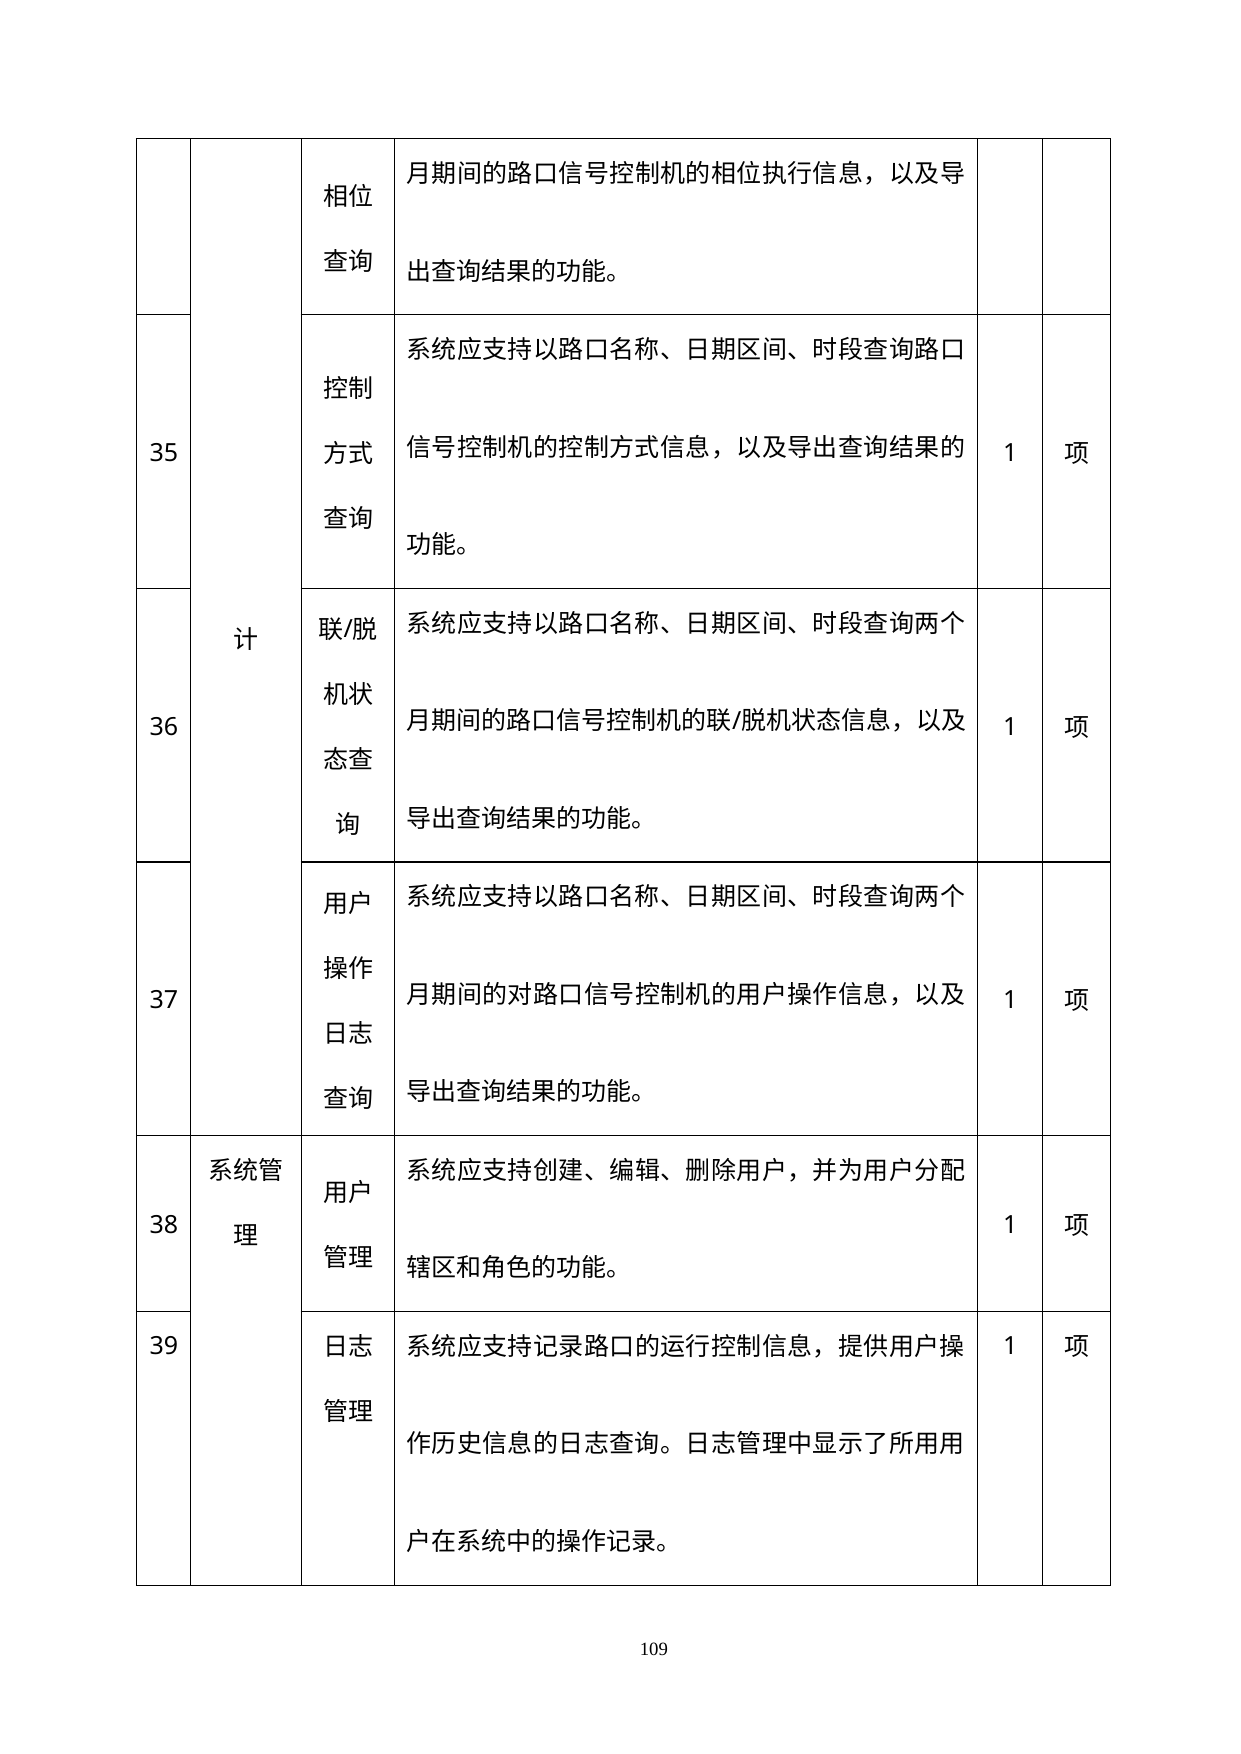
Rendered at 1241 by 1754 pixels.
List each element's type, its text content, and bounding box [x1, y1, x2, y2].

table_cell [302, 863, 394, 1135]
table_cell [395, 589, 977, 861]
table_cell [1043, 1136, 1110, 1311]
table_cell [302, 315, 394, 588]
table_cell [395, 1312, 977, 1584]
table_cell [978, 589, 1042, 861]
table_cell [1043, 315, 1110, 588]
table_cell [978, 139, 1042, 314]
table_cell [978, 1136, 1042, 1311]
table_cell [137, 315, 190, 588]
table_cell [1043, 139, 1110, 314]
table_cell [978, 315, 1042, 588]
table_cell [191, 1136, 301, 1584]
table_cell 34 [137, 139, 190, 314]
table_cell 查询统计 [191, 139, 301, 1135]
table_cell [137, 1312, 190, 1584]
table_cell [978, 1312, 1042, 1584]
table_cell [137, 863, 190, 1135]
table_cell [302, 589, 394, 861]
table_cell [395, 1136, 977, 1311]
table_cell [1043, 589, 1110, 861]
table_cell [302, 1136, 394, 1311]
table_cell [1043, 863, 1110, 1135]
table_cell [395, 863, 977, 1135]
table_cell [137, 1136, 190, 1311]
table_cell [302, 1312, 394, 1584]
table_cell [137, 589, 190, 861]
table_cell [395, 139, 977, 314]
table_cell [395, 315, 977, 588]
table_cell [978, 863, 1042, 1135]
table_cell 历史相位查询 [302, 139, 394, 314]
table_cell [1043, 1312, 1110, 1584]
